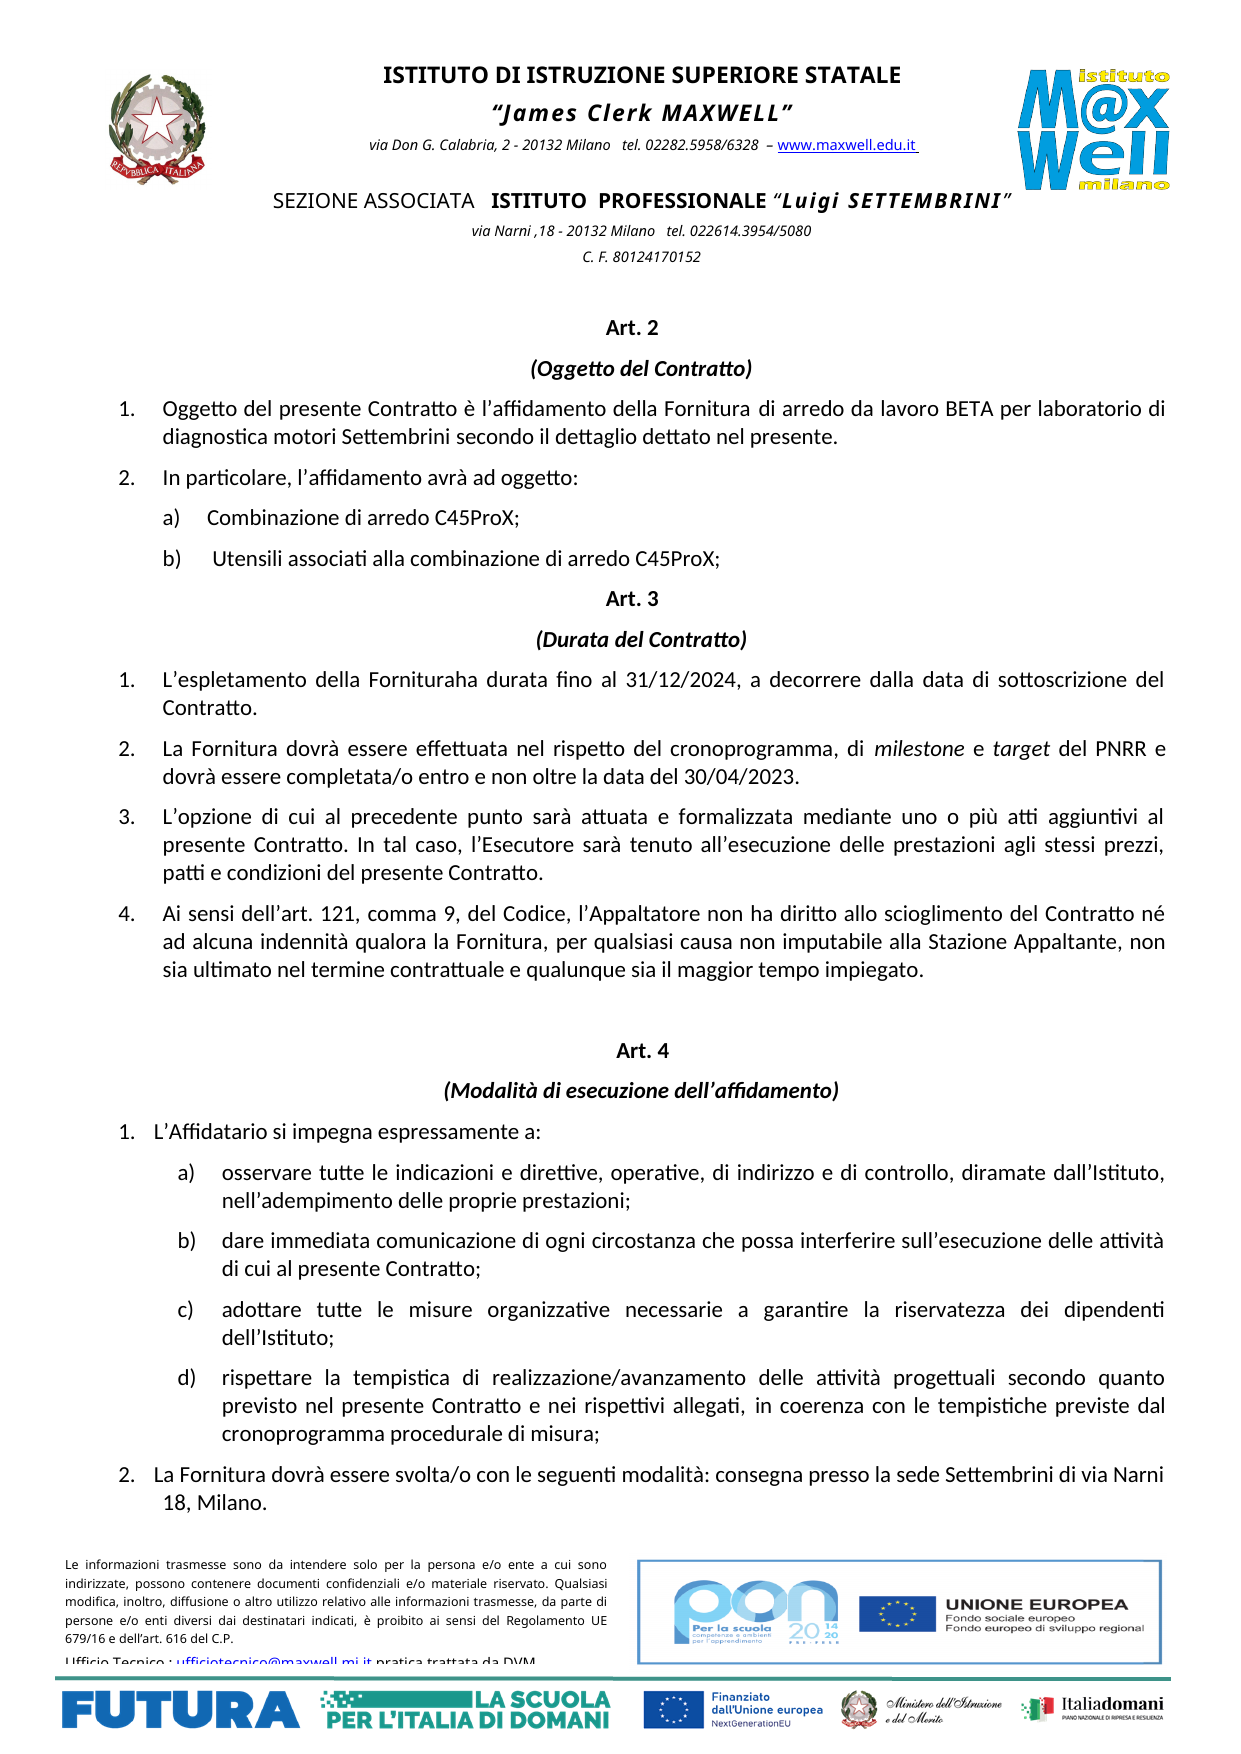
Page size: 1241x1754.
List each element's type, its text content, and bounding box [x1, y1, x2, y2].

picture [1017, 69, 1170, 190]
list rispettare la tempistica di realizzazione/avanzamento delle attività progettuali secondo quanto previsto nel presente Contratto e nei rispettivi allegati, in coerenza con le tempistiche previste dal cronoprogramma procedurale di misura; [177, 1363, 1167, 1447]
picture [1042, 162, 1050, 190]
picture [1017, 135, 1025, 190]
list adottare tutte le misure organizzative necessarie a garantire la riservatezza dei dipendenti dell’Istituto; [177, 1295, 1167, 1351]
picture [1047, 69, 1055, 95]
list osservare tutte le indicazioni e direttive, operative, di indirizzo e di controllo, diramate dall’Istituto, nell’adempimento delle proprie prestazioni; [177, 1158, 1167, 1214]
list L’espletamento della Fornituraha durata fino al 31/12/2024, a decorrere dalla data di sottoscrizione del Contratto. [118, 665, 1167, 721]
picture [105, 69, 212, 190]
picture [628, 1551, 1167, 1672]
text Art. 2 [118, 313, 1167, 341]
list La Fornitura dovrà essere svolta/o con le seguenti modalità: consegna presso la sede Settembrini di via Narni 18, Milano. [118, 1460, 1167, 1516]
text (Durata del Contratto) [118, 625, 1167, 653]
text Art. 3 [118, 584, 1167, 612]
list Combinazione di arredo C45ProX; [162, 503, 1167, 531]
list La Fornitura dovrà essere effettuata nel rispetto del cronoprogramma, di milestone e target del PNRR e dovrà essere completata/o entro e non oltre la data del 30/04/2023. [118, 734, 1167, 790]
list L’Affidatario si impegna espressamente a: [118, 1117, 1167, 1145]
list dare immediata comunicazione di ogni circostanza che possa interferire sull’esecuzione delle attività di cui al presente Contratto; [177, 1226, 1167, 1282]
list Ai sensi dell’art. 121, comma 9, del Codice, l’Appaltatore non ha diritto allo scioglimento del Contratto né ad alcuna indennità qualora la Fornitura, per qualsiasi causa non imputabile alla Stazione Appaltante, non sia ultimato nel termine contrattuale e qualunque sia il maggior tempo impiegato. [118, 899, 1167, 983]
text Art. 4 [118, 1036, 1167, 1064]
list In particolare, l’affidamento avrà ad oggetto: [118, 463, 1167, 491]
picture [31, 1674, 1213, 1736]
text (Oggetto del Contratto) [118, 354, 1167, 382]
list Utensili associati alla combinazione di arredo C45ProX; [162, 544, 1167, 572]
list L’opzione di cui al precedente punto sarà attuata e formalizzata mediante uno o più atti aggiuntivi al presente Contratto. In tal caso, l’Esecutore sarà tenuto all’esecuzione delle prestazioni agli stessi prezzi, patti e condizioni del presente Contratto. [118, 802, 1167, 887]
text (Modalità di esecuzione dell’affidamento) [118, 1077, 1167, 1105]
list Oggetto del presente Contratto è l’affidamento della Fornitura di arredo da lavoro BETA per laboratorio di diagnostica motori Settembrini secondo il dettaglio dettato nel presente. [118, 394, 1167, 450]
